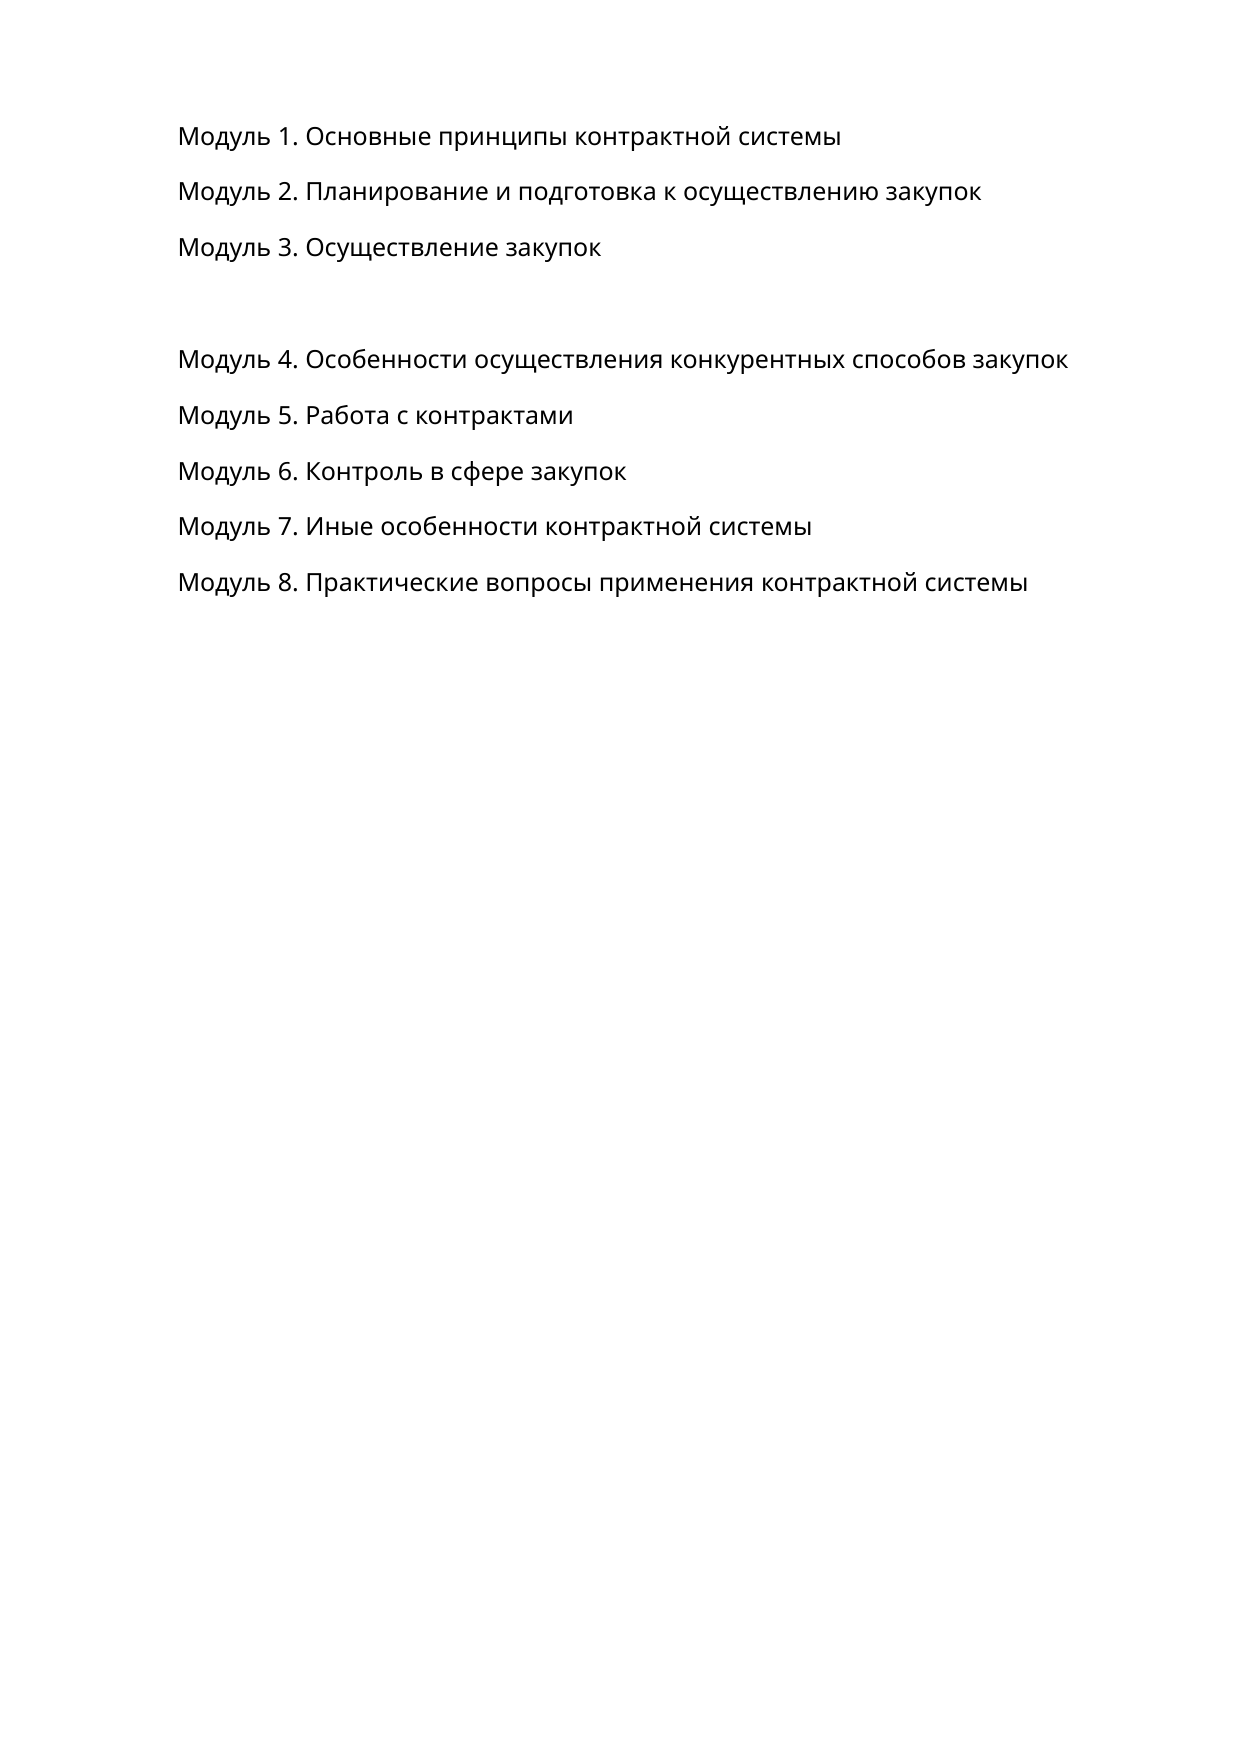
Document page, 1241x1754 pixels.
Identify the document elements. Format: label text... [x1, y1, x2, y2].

text Модуль 8. Практические вопросы применения контрактной системы [177, 565, 1152, 599]
text Модуль 4. Особенности осуществления конкурентных способов закупок [177, 341, 1152, 376]
text Модуль 6. Контроль в сфере закупок [177, 453, 1152, 487]
text Модуль 1. Основные принципы контрактной системы [177, 118, 1152, 152]
text Модуль 5. Работа с контрактами [177, 397, 1152, 431]
text Модуль 7. Иные особенности контрактной системы [177, 509, 1152, 543]
text Модуль 3. Осуществление закупок [177, 230, 1152, 264]
text Модуль 2. Планирование и подготовка к осуществлению закупок [177, 174, 1152, 208]
